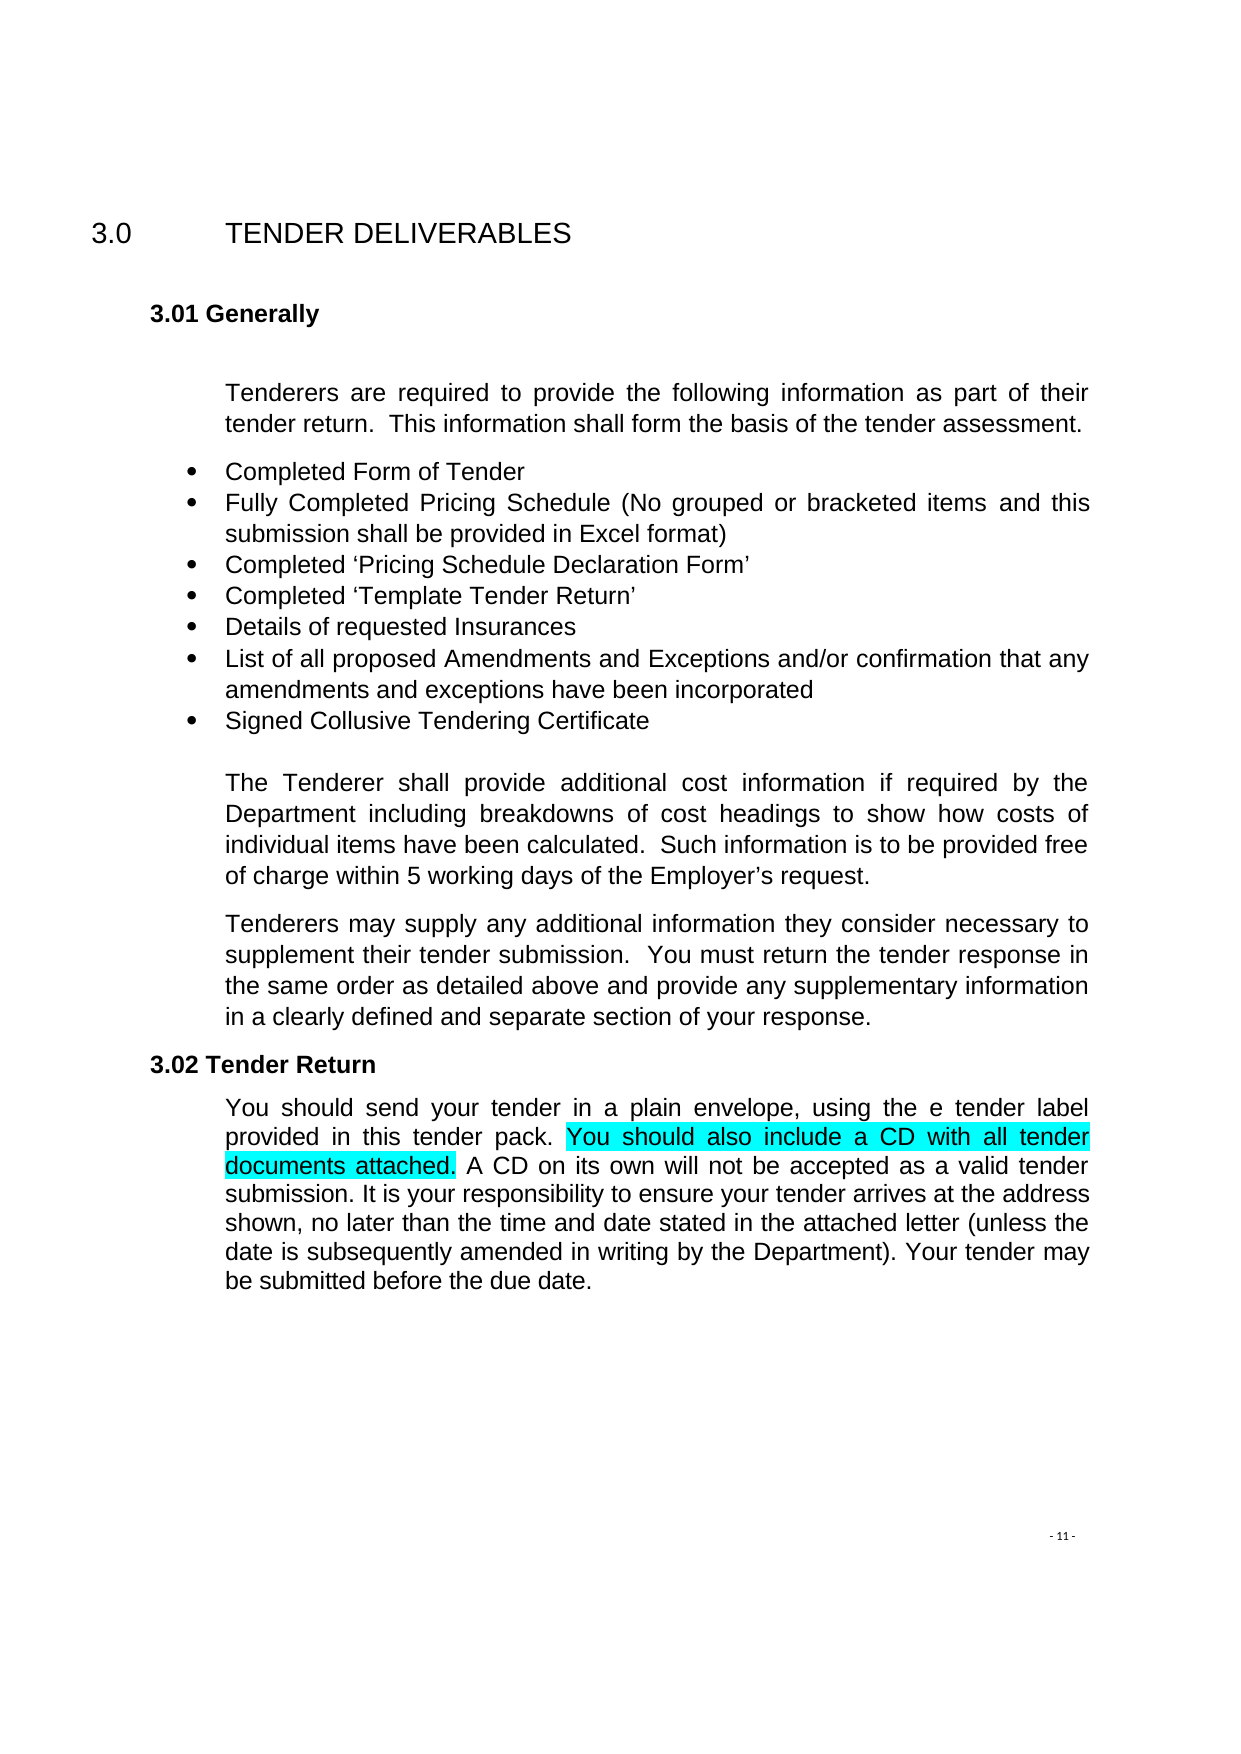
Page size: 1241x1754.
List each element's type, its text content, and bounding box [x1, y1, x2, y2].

list Completed ‘Template Tender Return’ [187, 581, 1090, 610]
subtitle 3.02 Tender Return [150, 1049, 1090, 1078]
list The Tenderer shall provide additional cost information if required by the Department including breakdowns of cost headings to show how costs of individual items have been calculated. Such information is to be provided free of charge within 5 working days of the Employer’s request. [225, 768, 1090, 890]
list Details of requested Insurances [187, 612, 1090, 641]
list Completed Form of Tender [187, 457, 1090, 486]
subtitle 3.01 Generally [150, 299, 1090, 328]
subtitle 3.0 TENDER DELIVERABLES [91, 216, 1090, 250]
list List of all proposed Amendments and Exceptions and/or confirmation that any amendments and exceptions have been incorporated [187, 643, 1090, 703]
text You should send your tender in a plain envelope, using the e tender label provided in this tender pack. You should also include a CD with all tender documents attached. A CD on its own will not be accepted as a valid tender submission. It is your responsibility to ensure your tender arrives at the address shown, no later than the time and date stated in the attached letter (unless the date is subsequently amended in writing by the Department). Your tender may be submitted before the due date. [225, 1093, 1090, 1294]
text Tenderers are required to provide the following information as part of their tender return. This information shall form the basis of the tender assessment. [225, 378, 1090, 438]
list Fully Completed Pricing Schedule (No grouped or bracketed items and this submission shall be provided in Excel format) [187, 488, 1090, 548]
list Signed Collusive Tendering Certificate [187, 706, 1090, 734]
list Completed ‘Pricing Schedule Declaration Form’ [187, 550, 1090, 579]
text Tenderers may supply any additional information they consider necessary to supplement their tender submission. You must return the tender response in the same order as detailed above and provide any supplementary information in a clearly defined and separate section of your response. [225, 909, 1090, 1031]
